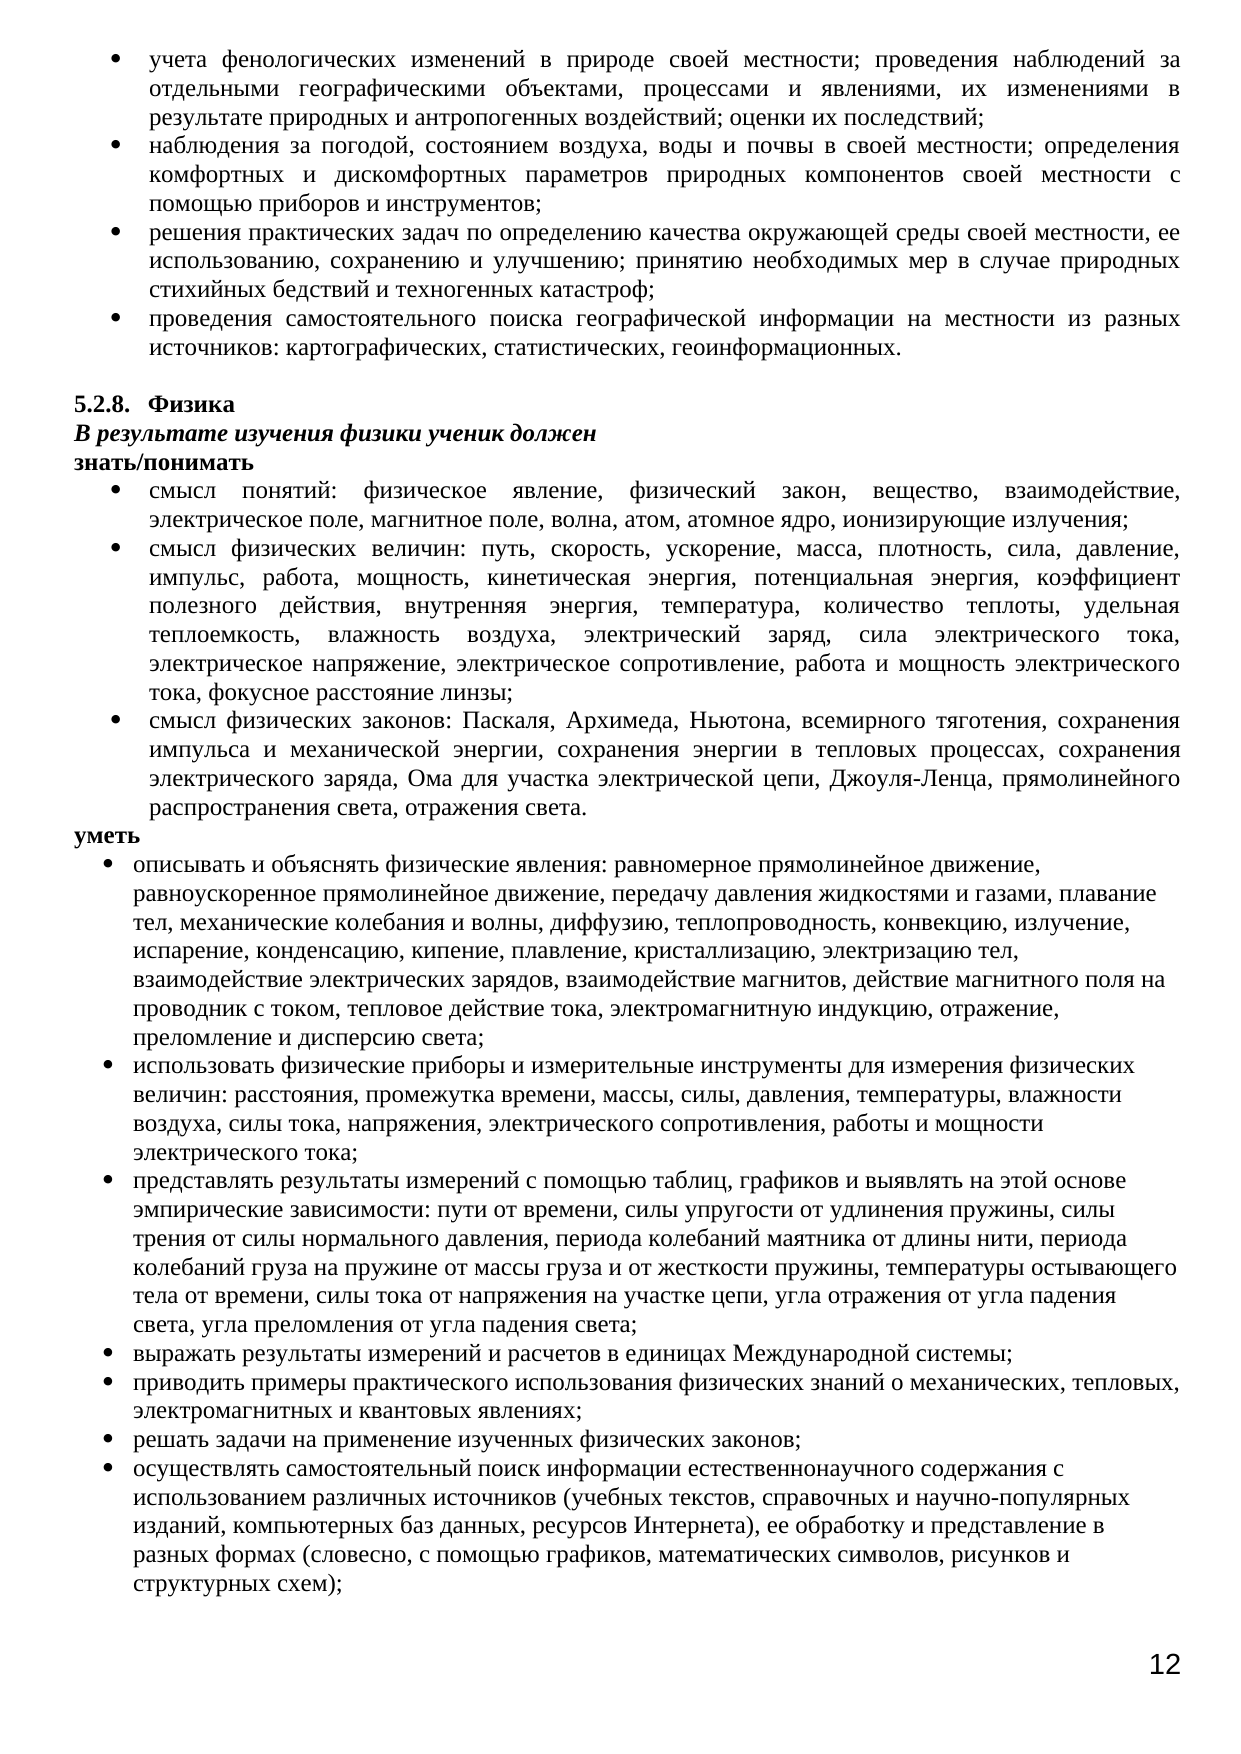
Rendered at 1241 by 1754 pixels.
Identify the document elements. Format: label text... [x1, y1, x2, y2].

text знать/понимать [74, 447, 1181, 476]
list смысл физических законов: Паскаля, Архимеда, Ньютона, всемирного тяготения, сохранения импульса и механической энергии, сохранения энергии в тепловых процессах, сохранения электрического заряда, Ома для участка электрической цепи, Джоуля-Ленца, прямолинейного распространения света, отражения света. [111, 706, 1181, 821]
list решения практических задач по определению качества окружающей среды своей местности, ее использованию, сохранению и улучшению; принятию необходимых мер в случае природных стихийных бедствий и техногенных катастроф; [111, 217, 1181, 303]
list выражать результаты измерений и расчетов в единицах Международной системы; [103, 1338, 1181, 1367]
list наблюдения за погодой, состоянием воздуха, воды и почвы в своей местности; определения комфортных и дискомфортных параметров природных компонентов своей местности с помощью приборов и инструментов; [111, 131, 1181, 217]
list учета фенологических изменений в природе своей местности; проведения наблюдений за отдельными географическими объектами, процессами и явлениями, их изменениями в результате природных и антропогенных воздействий; оценки их последствий; [111, 44, 1181, 131]
list смысл понятий: физическое явление, физический закон, вещество, взаимодействие, электрическое поле, магнитное поле, волна, атом, атомное ядро, ионизирующие излучения; [111, 476, 1181, 533]
list приводить примеры практического использования физических знаний о механических, тепловых, электромагнитных и квантовых явлениях; [103, 1367, 1181, 1424]
list смысл физических величин: путь, скорость, ускорение, масса, плотность, сила, давление, импульс, работа, мощность, кинетическая энергия, потенциальная энергия, коэффициент полезного действия, внутренняя энергия, температура, количество теплоты, удельная теплоемкость, влажность воздуха, электрический заряд, сила электрического тока, электрическое напряжение, электрическое сопротивление, работа и мощность электрического тока, фокусное расстояние линзы; [111, 533, 1181, 706]
text В результате изучения физики ученик должен [74, 418, 1181, 447]
text уметь [74, 821, 1181, 849]
list использовать физические приборы и измерительные инструменты для измерения физических величин: расстояния, промежутка времени, массы, силы, давления, температуры, влажности воздуха, силы тока, напряжения, электрического сопротивления, работы и мощности электрического тока; [103, 1051, 1181, 1166]
list представлять результаты измерений с помощью таблиц, графиков и выявлять на этой основе эмпирические зависимости: пути от времени, силы упругости от удлинения пружины, силы трения от силы нормального давления, периода колебаний маятника от длины нити, периода колебаний груза на пружине от массы груза и от жесткости пружины, температуры остывающего тела от времени, силы тока от напряжения на участке цепи, угла отражения от угла падения света, угла преломления от угла падения света; [103, 1166, 1181, 1338]
list описывать и объяснять физические явления: равномерное прямолинейное движение, равноускоренное прямолинейное движение, передачу давления жидкостями и газами, плавание тел, механические колебания и волны, диффузию, теплопроводность, конвекцию, излучение, испарение, конденсацию, кипение, плавление, кристаллизацию, электризацию тел, взаимодействие электрических зарядов, взаимодействие магнитов, действие магнитного поля на проводник с током, тепловое действие тока, электромагнитную индукцию, отражение, преломление и дисперсию света; [103, 849, 1181, 1051]
list решать задачи на применение изученных физических законов; [103, 1424, 1181, 1453]
list осуществлять самостоятельный поиск информации естественнонаучного содержания с использованием различных источников (учебных текстов, справочных и научно-популярных изданий, компьютерных баз данных, ресурсов Интернета), ее обработку и представление в разных формах (словесно, с помощью графиков, математических символов, рисунков и структурных схем); [103, 1453, 1181, 1597]
list проведения самостоятельного поиска географической информации на местности из разных источников: картографических, статистических, геоинформационных. [111, 303, 1181, 361]
text 5.2.8. Физика [74, 389, 1181, 418]
